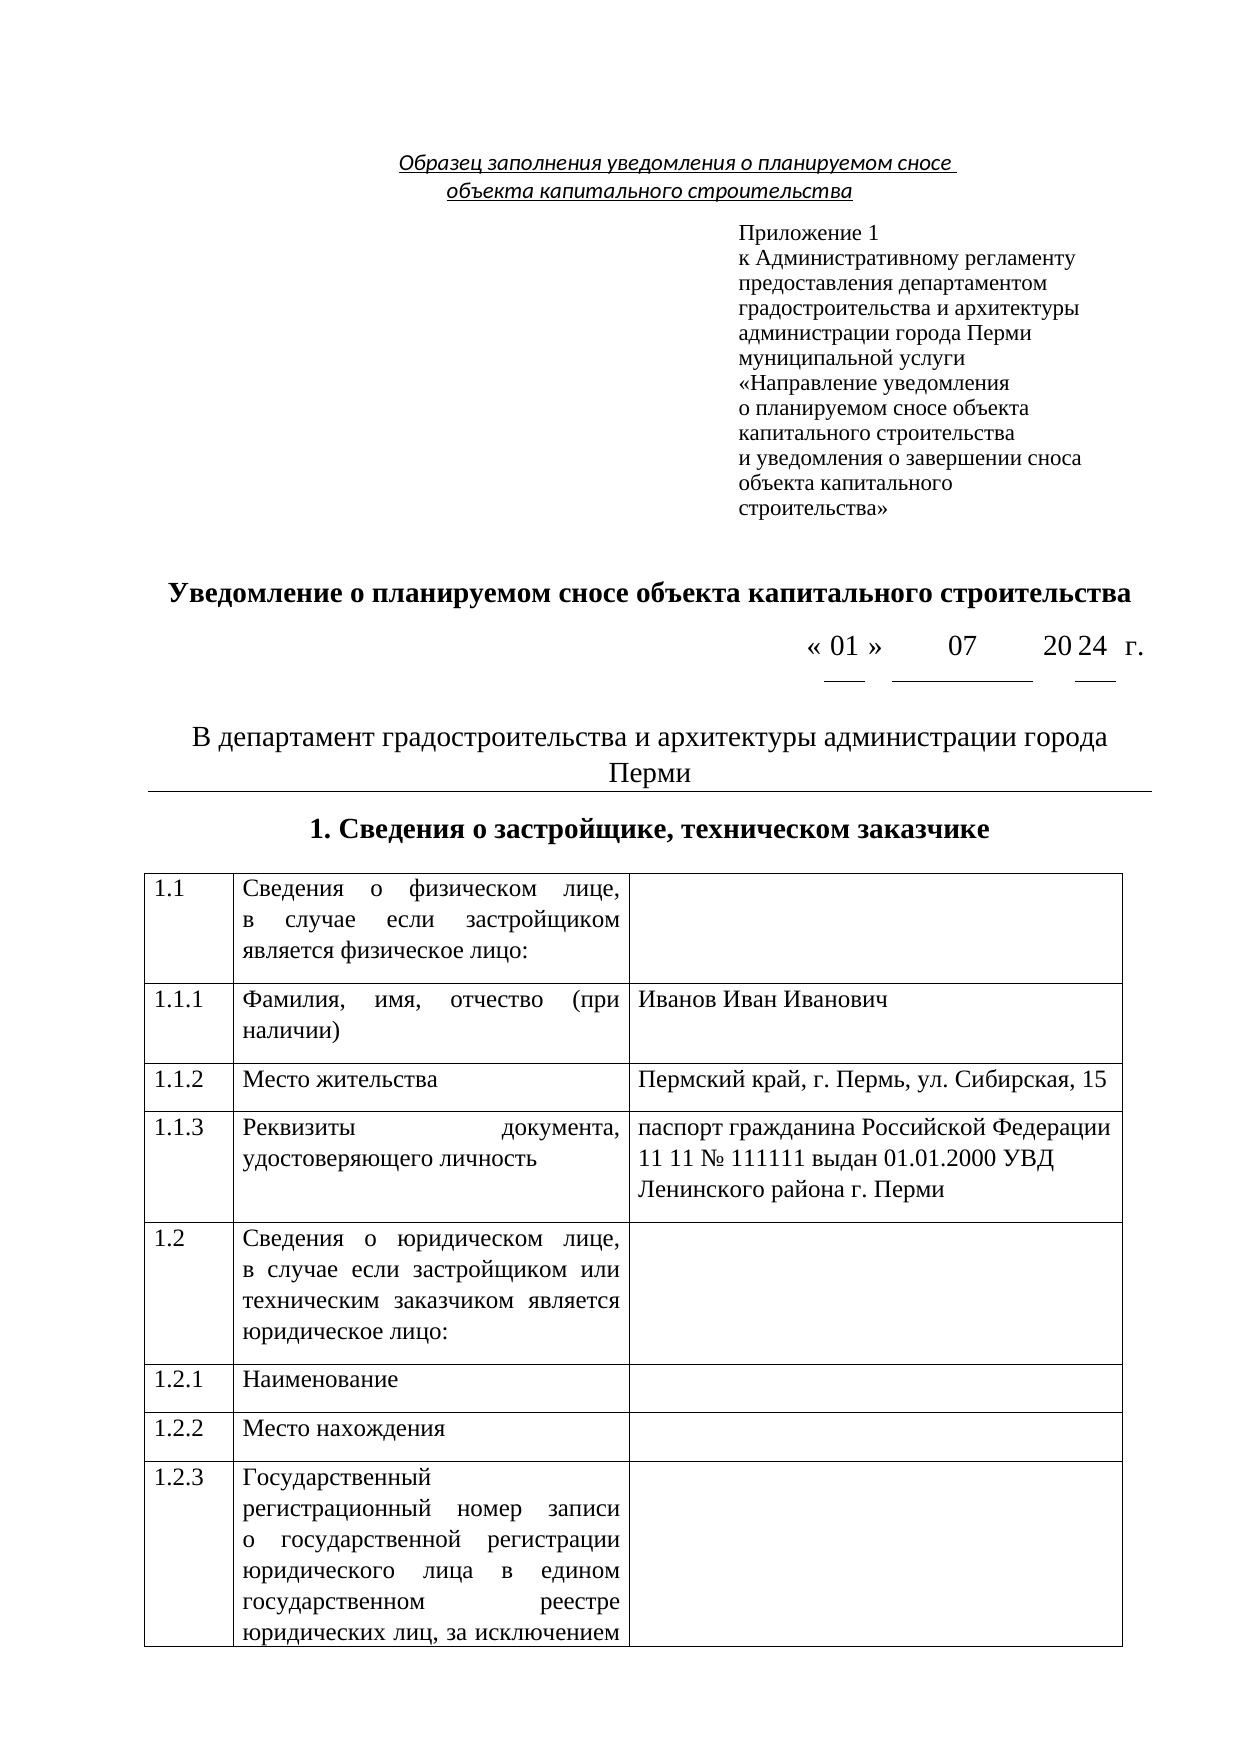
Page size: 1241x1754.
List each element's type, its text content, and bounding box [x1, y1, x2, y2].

table_cell 1.1.1 [145, 984, 233, 1063]
table_cell Место жительства [234, 1064, 629, 1111]
table_header [630, 874, 1122, 983]
table_cell 1.1.3 [145, 1112, 233, 1222]
text объекта капитального строительства» [738, 470, 1152, 520]
table_cell 1.2 [145, 1223, 233, 1363]
text Приложение 1 [148, 220, 1152, 245]
table_cell паспорт гражданина Российской Федерации 11 11 № 111111 выдан 01.01.2000 УВД Ленинского района г. Перми [630, 1112, 1122, 1222]
table_cell [630, 1223, 1122, 1363]
table_cell Наименование [234, 1365, 629, 1412]
table_header Сведения о физическом лице, в случае если застройщиком является физическое лицо: [234, 874, 629, 983]
table_cell Иванов Иван Иванович [630, 984, 1122, 1063]
text администрации города Перми муниципальной услуги «Направление уведомления [738, 320, 1152, 395]
table_cell Фамилия, имя, отчество (при наличии) [234, 984, 629, 1063]
table_header г. [1116, 628, 1152, 681]
text предоставления департаментом [148, 270, 1152, 295]
table_header « [800, 628, 824, 681]
table_header » [865, 628, 892, 681]
text к Административному регламенту [148, 245, 1152, 270]
text и уведомления о завершении сноса [148, 445, 1152, 470]
table_cell [630, 1365, 1122, 1412]
table_cell Сведения о юридическом лице, в случае если застройщиком или техническим заказчиком является юридическое лицо: [234, 1223, 629, 1363]
table_cell Реквизиты документа, удостоверяющего личность [234, 1112, 629, 1222]
table_cell Место нахождения [234, 1413, 629, 1461]
table_header 24 [1075, 628, 1116, 681]
table_header 07 [892, 628, 1033, 681]
table_cell 1.2.2 [145, 1413, 233, 1461]
table_header 20 [1033, 628, 1075, 681]
text градостроительства и архитектуры [148, 295, 1152, 320]
text В департамент градостроительства и архитектуры администрации города Перми [148, 719, 1152, 791]
text 1. Сведения о застройщике, техническом заказчике [148, 811, 1152, 845]
table_cell 1.2.3 [145, 1462, 233, 1646]
table_header 1.1 [145, 874, 233, 983]
table_cell [630, 1413, 1122, 1461]
text Образец заполнения уведомления о планируемом сносе объекта капитального строительства [148, 148, 1152, 204]
text о планируемом сносе объекта [148, 395, 1152, 420]
text Уведомление о планируемом сносе объекта капитального строительства [148, 576, 1152, 609]
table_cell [234, 1462, 629, 1646]
text капитального строительства [148, 420, 1152, 445]
table_cell 1.1.2 [145, 1064, 233, 1111]
table_cell 1.2.1 [145, 1365, 233, 1412]
table_header 01 [824, 628, 865, 681]
table_cell Пермский край, г. Пермь, ул. Сибирская, 15 [630, 1064, 1122, 1111]
table_cell [630, 1462, 1122, 1646]
